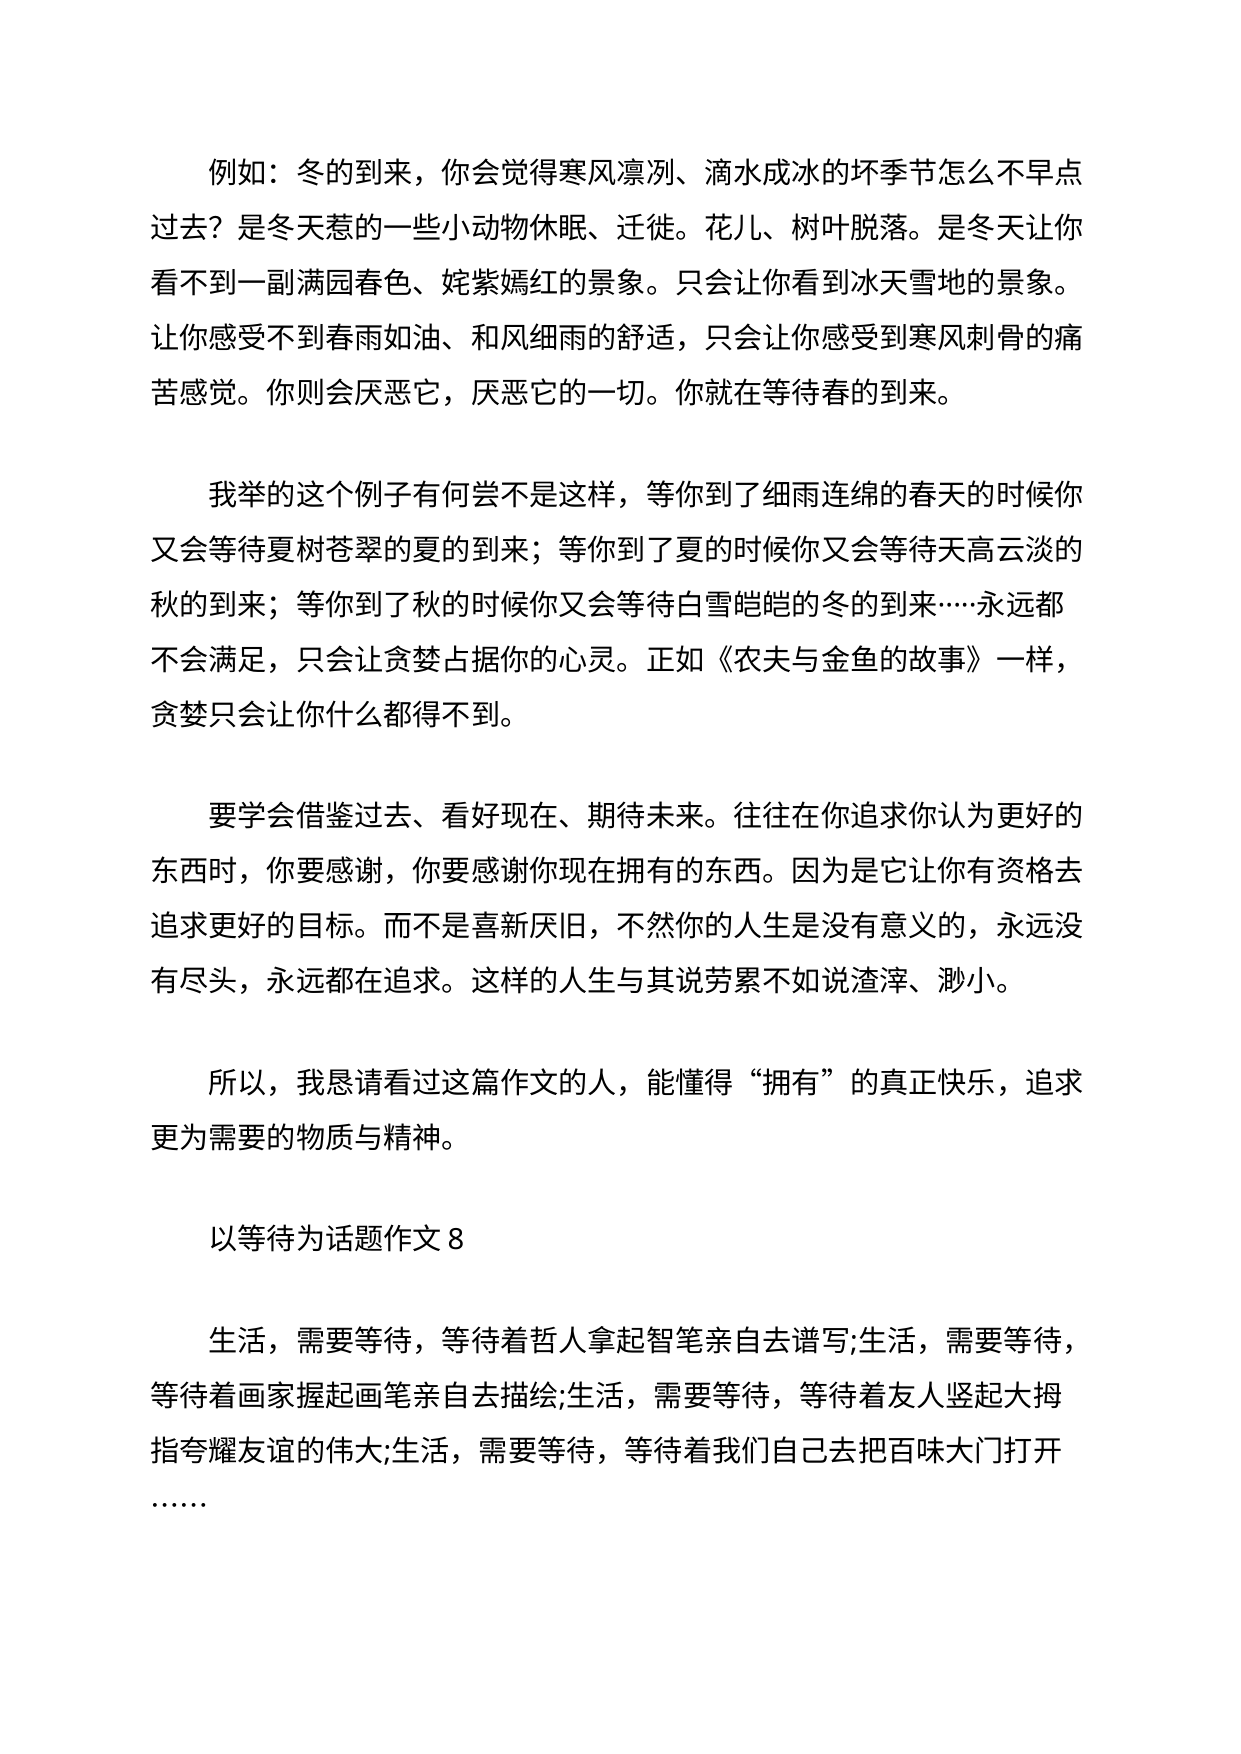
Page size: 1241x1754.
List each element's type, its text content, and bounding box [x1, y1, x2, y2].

text 我举的这个例子有何尝不是这样，等你到了细雨连绵的春天的时候你又会等待夏树苍翠的夏的到来；等你到了夏的时候你又会等待天高云淡的秋的到来；等你到了秋的时候你又会等待白雪皑皑的冬的到来·····永远都不会满足，只会让贪婪占据你的心灵。正如《农夫与金鱼的故事》一样，贪婪只会让你什么都得不到。 [150, 471, 1090, 733]
text 以等待为话题作文8 [150, 1216, 1090, 1258]
text 所以，我恳请看过这篇作文的人，能懂得“拥有”的真正快乐，追求更为需要的物质与精神。 [150, 1059, 1090, 1156]
text 要学会借鉴过去、看好现在、期待未来。往往在你追求你认为更好的东西时，你要感谢，你要感谢你现在拥有的东西。因为是它让你有资格去追求更好的目标。而不是喜新厌旧，不然你的人生是没有意义的，永远没有尽头，永远都在追求。这样的人生与其说劳累不如说渣滓、渺小。 [150, 793, 1090, 1000]
text 生活，需要等待，等待着哲人拿起智笔亲自去谱写;生活，需要等待，等待着画家握起画笔亲自去描绘;生活，需要等待，等待着友人竖起大拇指夸耀友谊的伟大;生活，需要等待，等待着我们自己去把百味大门打开…… [150, 1318, 1090, 1525]
text 例如：冬的到来，你会觉得寒风凛冽、滴水成冰的坏季节怎么不早点过去？是冬天惹的一些小动物休眠、迁徙。花儿、树叶脱落。是冬天让你看不到一副满园春色、姹紫嫣红的景象。只会让你看到冰天雪地的景象。让你感受不到春雨如油、和风细雨的舒适，只会让你感受到寒风刺骨的痛苦感觉。你则会厌恶它，厌恶它的一切。你就在等待春的到来。 [150, 150, 1090, 412]
